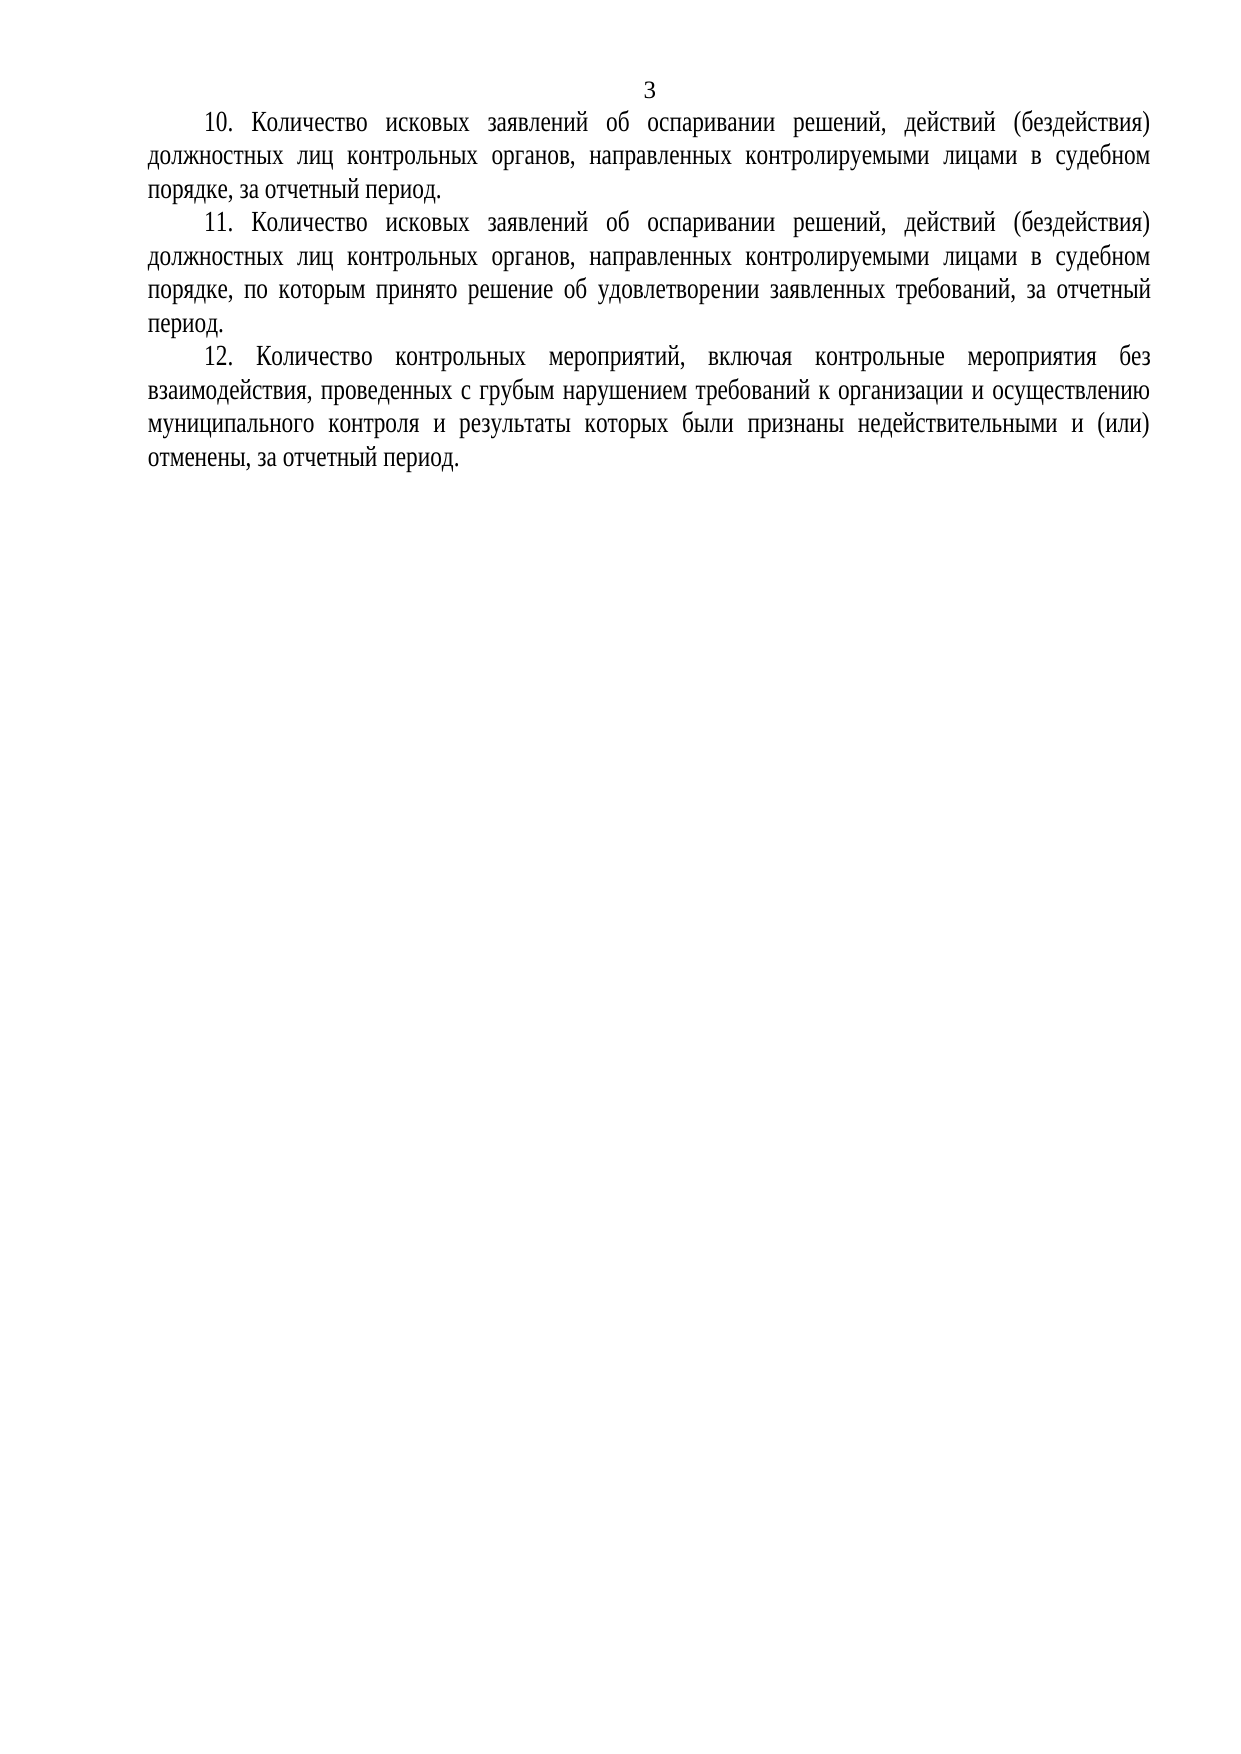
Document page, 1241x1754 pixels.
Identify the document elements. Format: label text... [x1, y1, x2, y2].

text 10. Количество исковых заявлений об оспаривании решений, действий (бездействия) должностных лиц контрольных органов, направленных контролируемыми лицами в судебном порядке, за отчетный период. [148, 104, 1152, 204]
text 11. Количество исковых заявлений об оспаривании решений, действий (бездействия) должностных лиц контрольных органов, направленных контролируемыми лицами в судебном порядке, по которым принято решение об удовлетворении заявленных требований, за отчетный период. [148, 204, 1152, 338]
text 12. Количество контрольных мероприятий, включая контрольные мероприятия без взаимодействия, проведенных с грубым нарушением требований к организации и осуществлению муниципального контроля и результаты которых были признаны недействительными и (или) отменены, за отчетный период. [148, 338, 1152, 473]
